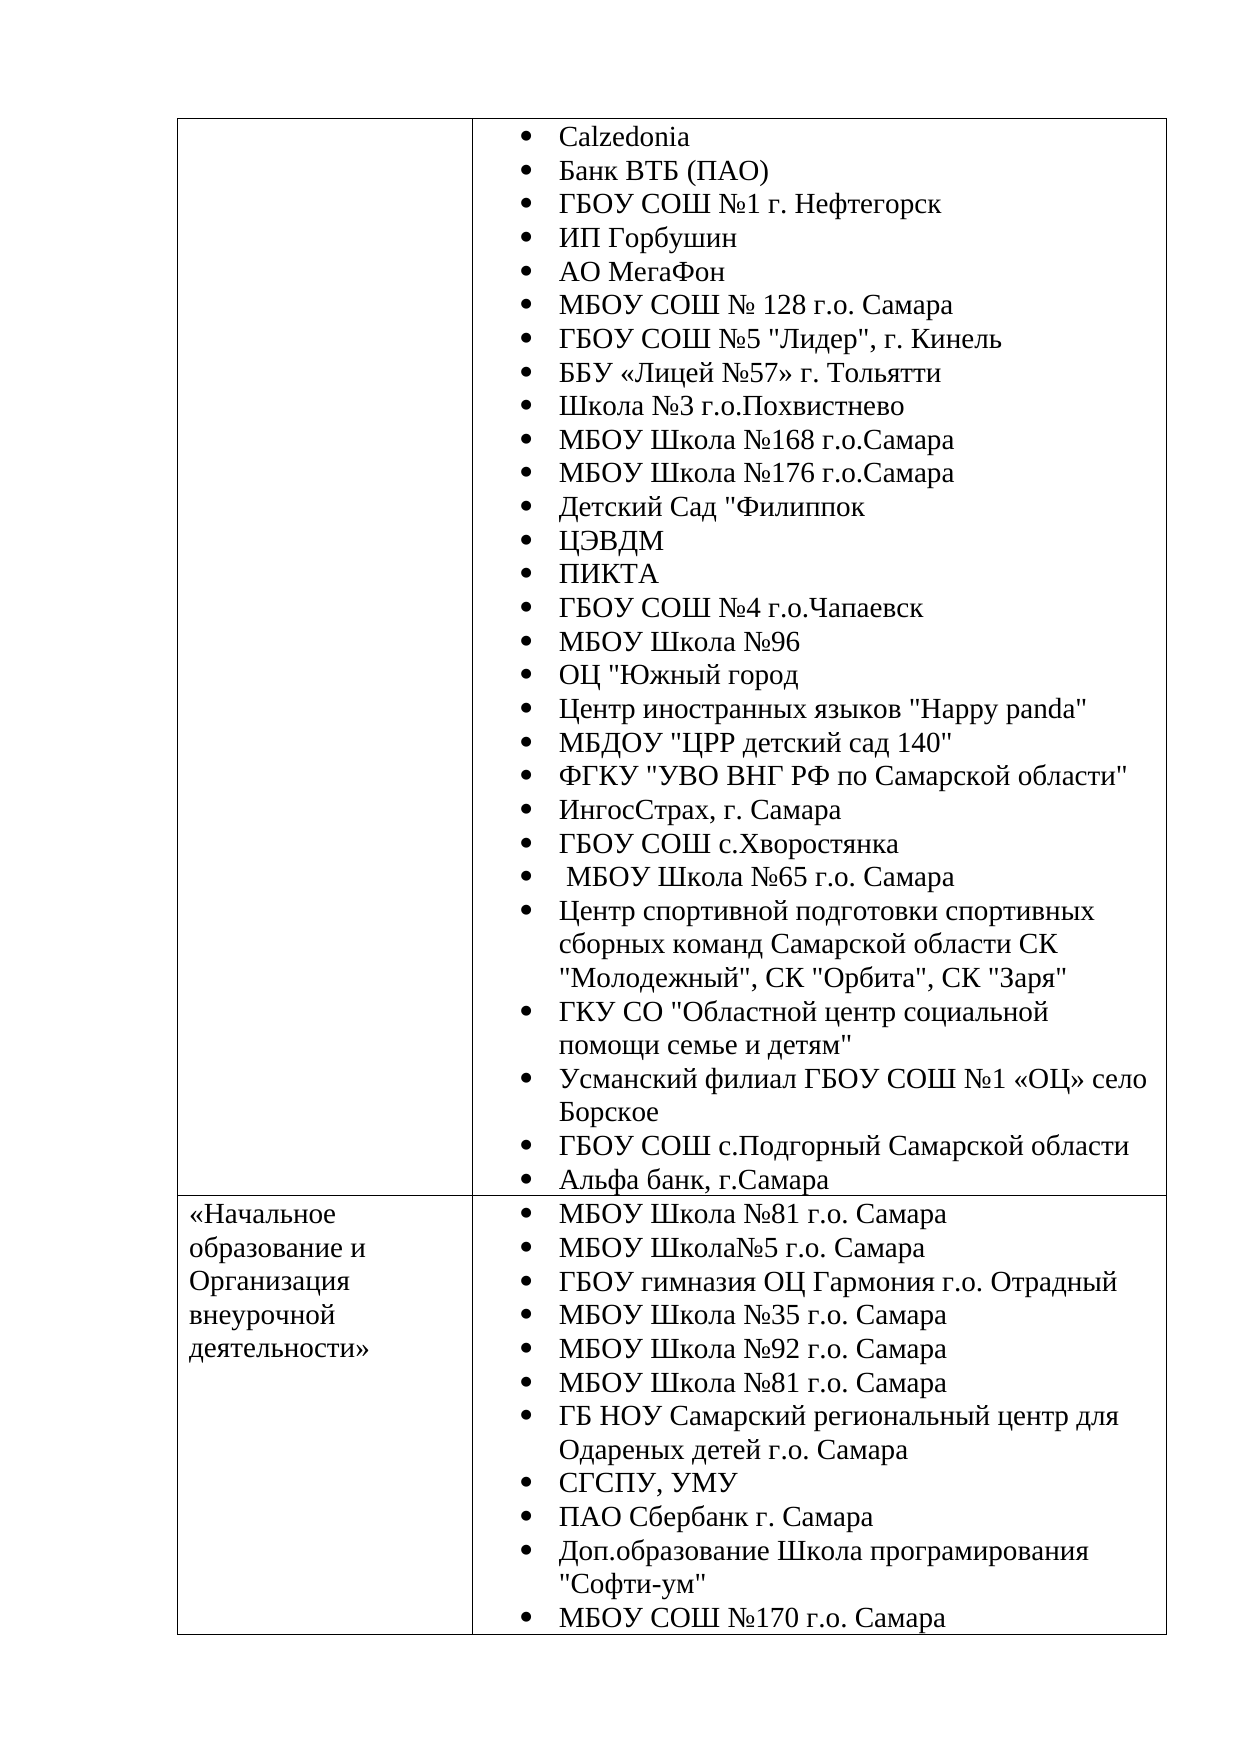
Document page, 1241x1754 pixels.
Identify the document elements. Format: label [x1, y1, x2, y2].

table_cell [178, 119, 472, 1195]
table_cell [178, 1196, 472, 1634]
table_cell [473, 119, 1166, 1195]
table_cell [473, 1196, 1166, 1634]
